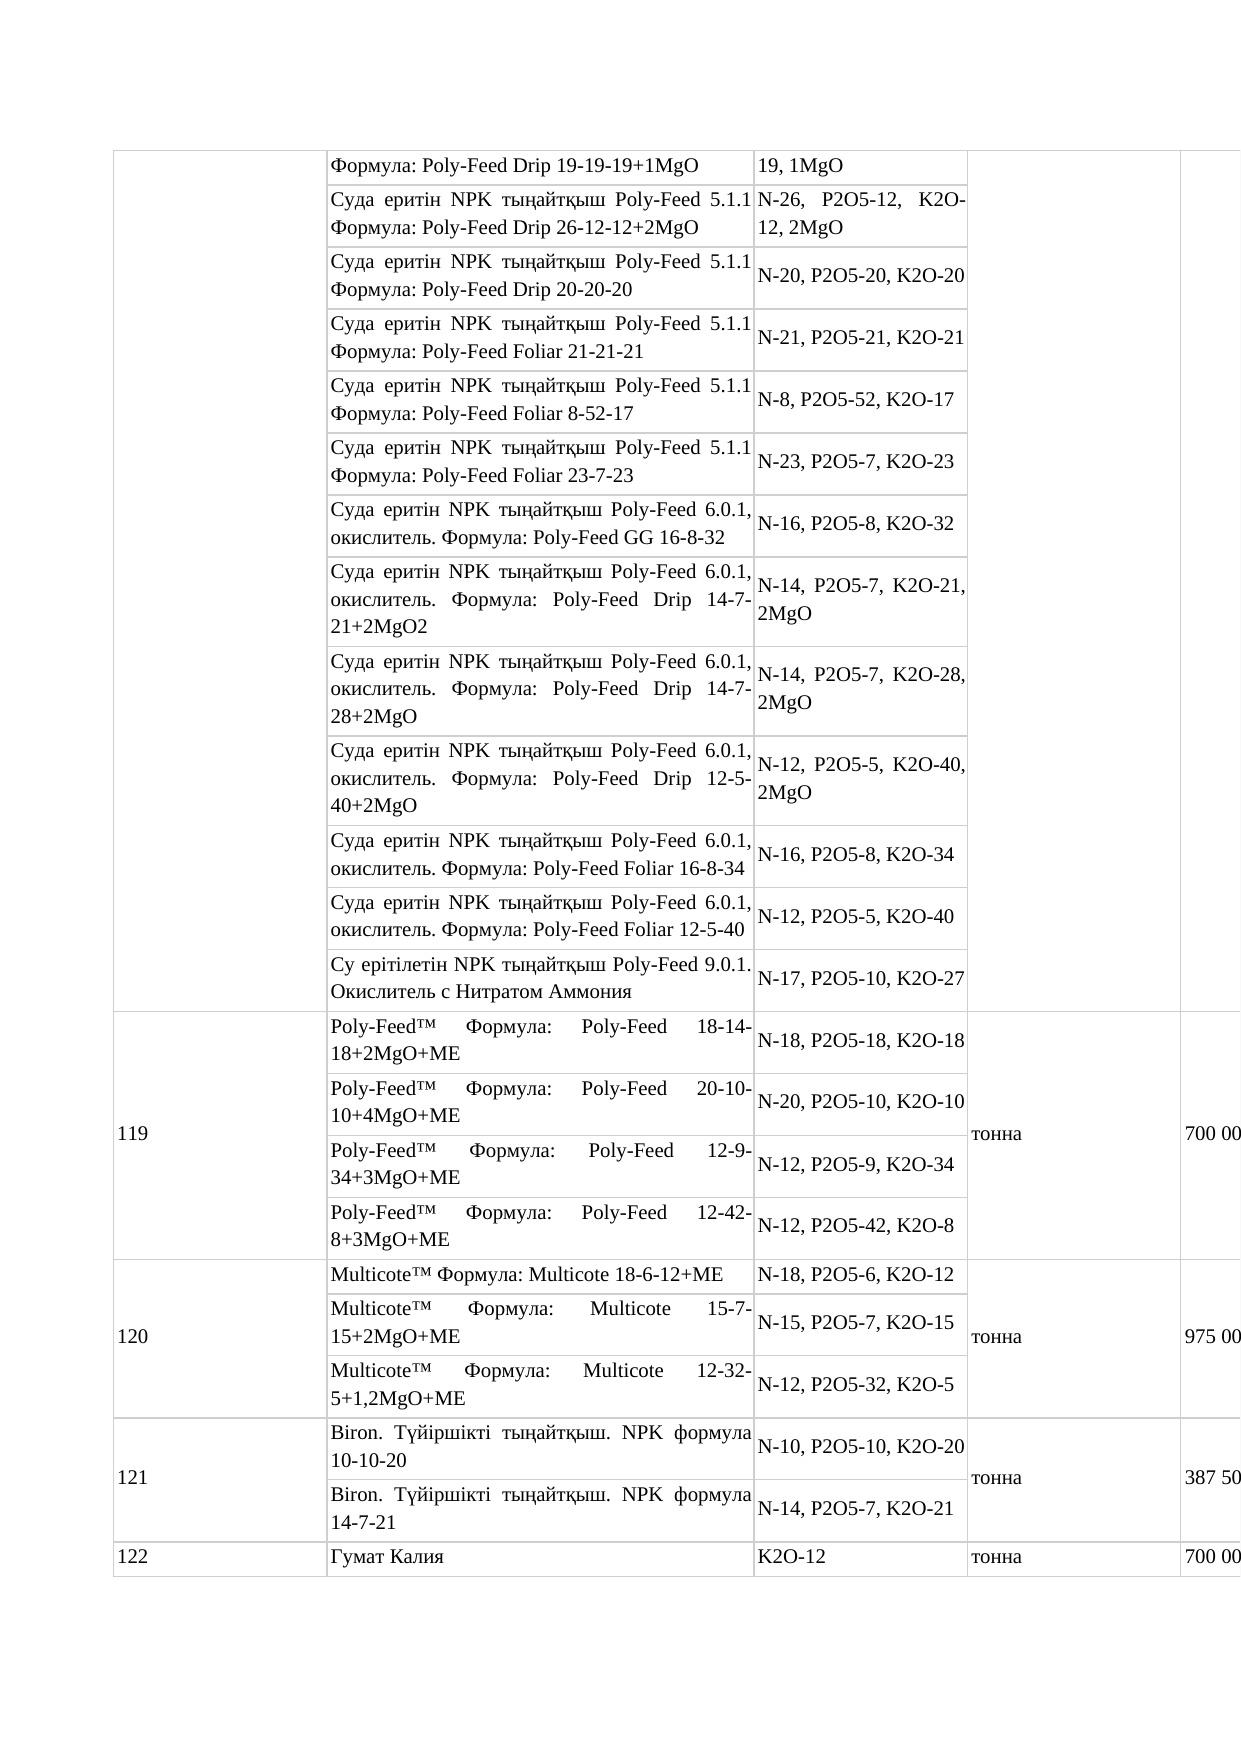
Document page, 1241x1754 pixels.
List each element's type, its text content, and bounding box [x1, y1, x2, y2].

table_cell 975 000,0 [1181, 1260, 1240, 1417]
table_cell N-17, P2O5-10, K2O-27 [755, 950, 967, 1011]
table_cell Multicote™ Формула: Multicote 18-6-12+ME [328, 1260, 753, 1293]
table_cell Суда еритін NPK тыңайтқыш Poly-Feed 5.1.1 Формула: Poly-Feed Foliar 8-52-17 [328, 372, 753, 432]
table_cell N-20, P2O5-20, K2O-20 [755, 248, 967, 308]
table_cell Poly-Feed™ Формула: Poly-Feed 20-10-10+4MgO+ME [328, 1074, 753, 1135]
table_cell N-21, P2O5-21, K2O-21 [755, 310, 967, 370]
table_cell Суда еритін NPK тыңайтқыш Poly-Feed 6.0.1, окислитель. Формула: Poly-Feed Drip 12-5-40+2MgO [328, 737, 753, 825]
table_cell Суда еритін NPK тыңайтқыш Poly-Feed 5.1.1 Формула: Poly-Feed Foliar 23-7-23 [328, 434, 753, 494]
table_cell N-12, P2O5-42, K2O-8 [755, 1198, 967, 1259]
table_cell N-12, P2O5-5, K2O-40, 2MgO [755, 737, 967, 825]
table_cell Multicote™ Формула: Multicote 12-32-5+1,2MgO+ME [328, 1356, 753, 1417]
table_cell 387 500,0 [1181, 1419, 1240, 1541]
table_cell N-8, P2O5-52, K2O-17 [755, 372, 967, 432]
table_cell N-10, P2O5-10, K2O-20 [755, 1419, 967, 1479]
table_cell Суда еритін NPK тыңайтқыш Poly-Feed 5.1.1 Формула: Poly-Feed Drip 26-12-12+2MgO [328, 186, 753, 246]
table_cell N-14, P2O5-7, K2O-28, 2MgO [755, 647, 967, 735]
table_cell Суда еритін NPK тыңайтқыш Poly-Feed 6.0.1, окислитель. Формула: Poly-Feed Foliar 16-8-34 [328, 826, 753, 887]
table_cell тонна [968, 1260, 1180, 1417]
table_cell Суда еритін NPK тыңайтқыш Poly-Feed 6.0.1, окислитель. Формула: Poly-Feed GG 16-8-32 [328, 496, 753, 556]
table_cell 122 [114, 1543, 326, 1576]
table_cell тонна [968, 1419, 1180, 1541]
table_cell N-26, P2O5-12, K2O-12, 2MgO [755, 186, 967, 246]
table_cell Poly-Feed™ Формула: Poly-Feed 12-42-8+3MgO+ME [328, 1198, 753, 1259]
table_cell N-12, P2O5-9, K2O-34 [755, 1136, 967, 1197]
table_cell Гумат Калия [328, 1543, 753, 1576]
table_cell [328, 151, 753, 184]
table_cell N-16, P2O5-8, K2O-32 [755, 496, 967, 556]
table_cell Суда еритін NPK тыңайтқыш Poly-Feed 6.0.1, окислитель. Формула: Poly-Feed Drip 14-7-21+2MgO2 [328, 558, 753, 646]
table_cell Суда еритін NPK тыңайтқыш Poly-Feed 6.0.1, окислитель. Формула: Poly-Feed Foliar 12-5-40 [328, 888, 753, 949]
table_cell Multicote™ Формула: Multicote 15-7-15+2MgO+ME [328, 1295, 753, 1355]
table_cell 700 000,0 [1181, 1543, 1240, 1576]
table_cell N-23, P2O5-7, K2O-23 [755, 434, 967, 494]
table_cell K2O-12 [755, 1543, 967, 1576]
table_cell тонна [968, 1012, 1180, 1259]
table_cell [755, 151, 967, 184]
table_cell N-18, P2O5-6, K2O-12 [755, 1260, 967, 1293]
table_cell Poly-Feed™ Формула: Poly-Feed 18-14-18+2MgO+ME [328, 1012, 753, 1073]
table_cell N-18, P2O5-18, K2O-18 [755, 1012, 967, 1073]
table_cell 120 [114, 1260, 326, 1417]
table_cell Biron. Түйіршікті тыңайтқыш. NPK формула 10-10-20 [328, 1419, 753, 1479]
table_cell N-14, P2O5-7, K2O-21, 2MgO [755, 558, 967, 646]
table_cell Biron. Түйіршікті тыңайтқыш. NPK формула 14-7-21 [328, 1480, 753, 1541]
table_cell N-12, P2O5-32, K2O-5 [755, 1356, 967, 1417]
table_cell 700 000,0 [1181, 1012, 1240, 1259]
table_cell N-16, P2O5-8, K2O-34 [755, 826, 967, 887]
table_cell Суда еритін NPK тыңайтқыш Poly-Feed 6.0.1, окислитель. Формула: Poly-Feed Drip 14-7-28+2MgO [328, 647, 753, 735]
table_cell N-15, P2O5-7, K2O-15 [755, 1295, 967, 1355]
table_cell Poly-Feed™ Формула: Poly-Feed 12-9-34+3MgO+ME [328, 1136, 753, 1197]
table_cell тонна [968, 1543, 1180, 1576]
table_cell N-12, P2O5-5, K2O-40 [755, 888, 967, 949]
table_cell 121 [114, 1419, 326, 1541]
table_cell 119 [114, 1012, 326, 1259]
table_cell Су ерітілетін NPK тыңайтқыш Poly-Feed 9.0.1. Окислитель с Нитратом Аммония [328, 950, 753, 1011]
table_cell Суда еритін NPK тыңайтқыш Poly-Feed 5.1.1 Формула: Poly-Feed Drip 20-20-20 [328, 248, 753, 308]
table_cell N-14, P2O5-7, K2O-21 [755, 1480, 967, 1541]
table_cell Суда еритін NPK тыңайтқыш Poly-Feed 5.1.1 Формула: Poly-Feed Foliar 21-21-21 [328, 310, 753, 370]
table_cell N-20, P2O5-10, K2O-10 [755, 1074, 967, 1135]
